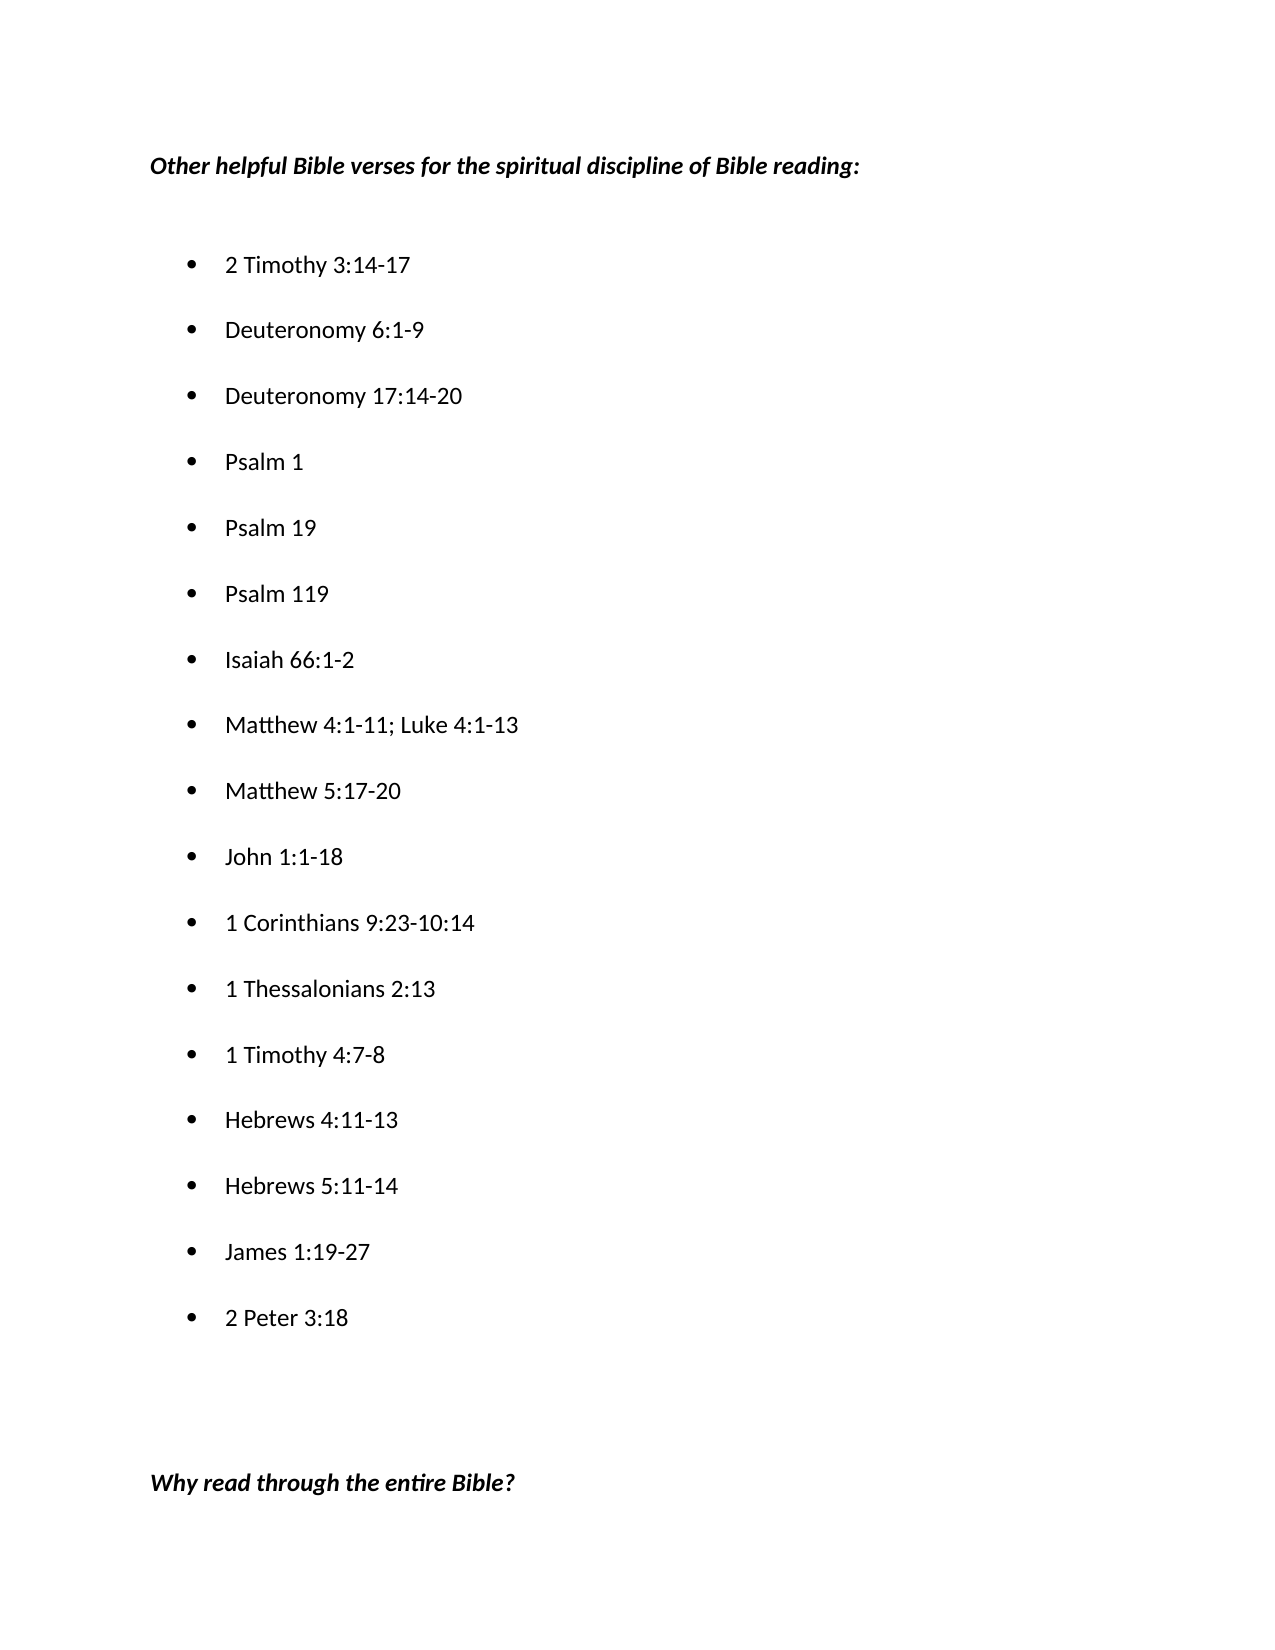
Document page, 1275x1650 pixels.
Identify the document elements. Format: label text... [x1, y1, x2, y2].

list Psalm 119 [187, 578, 1125, 608]
text Other helpful Bible verses for the spiritual discipline of Bible reading: [150, 150, 1125, 181]
list Isaiah 66:1-2 [187, 644, 1125, 674]
list Deuteronomy 17:14-20 [187, 380, 1125, 411]
list 1 Thessalonians 2:13 [187, 973, 1125, 1003]
text Why read through the entire Bible? [150, 1467, 1125, 1497]
list 2 Timothy 3:14-17 [187, 249, 1125, 279]
list Hebrews 4:11-13 [187, 1104, 1125, 1135]
list James 1:19-27 [187, 1236, 1125, 1267]
list Deuteronomy 6:1-9 [187, 314, 1125, 345]
list Matthew 4:1-11; Luke 4:1-13 [187, 709, 1125, 740]
list 1 Corinthians 9:23-10:14 [187, 907, 1125, 938]
list Matthew 5:17-20 [187, 775, 1125, 806]
list Psalm 19 [187, 512, 1125, 543]
list John 1:1-18 [187, 841, 1125, 872]
list Hebrews 5:11-14 [187, 1170, 1125, 1201]
list Psalm 1 [187, 446, 1125, 477]
list 2 Peter 3:18 [187, 1302, 1125, 1333]
list 1 Timothy 4:7-8 [187, 1039, 1125, 1069]
